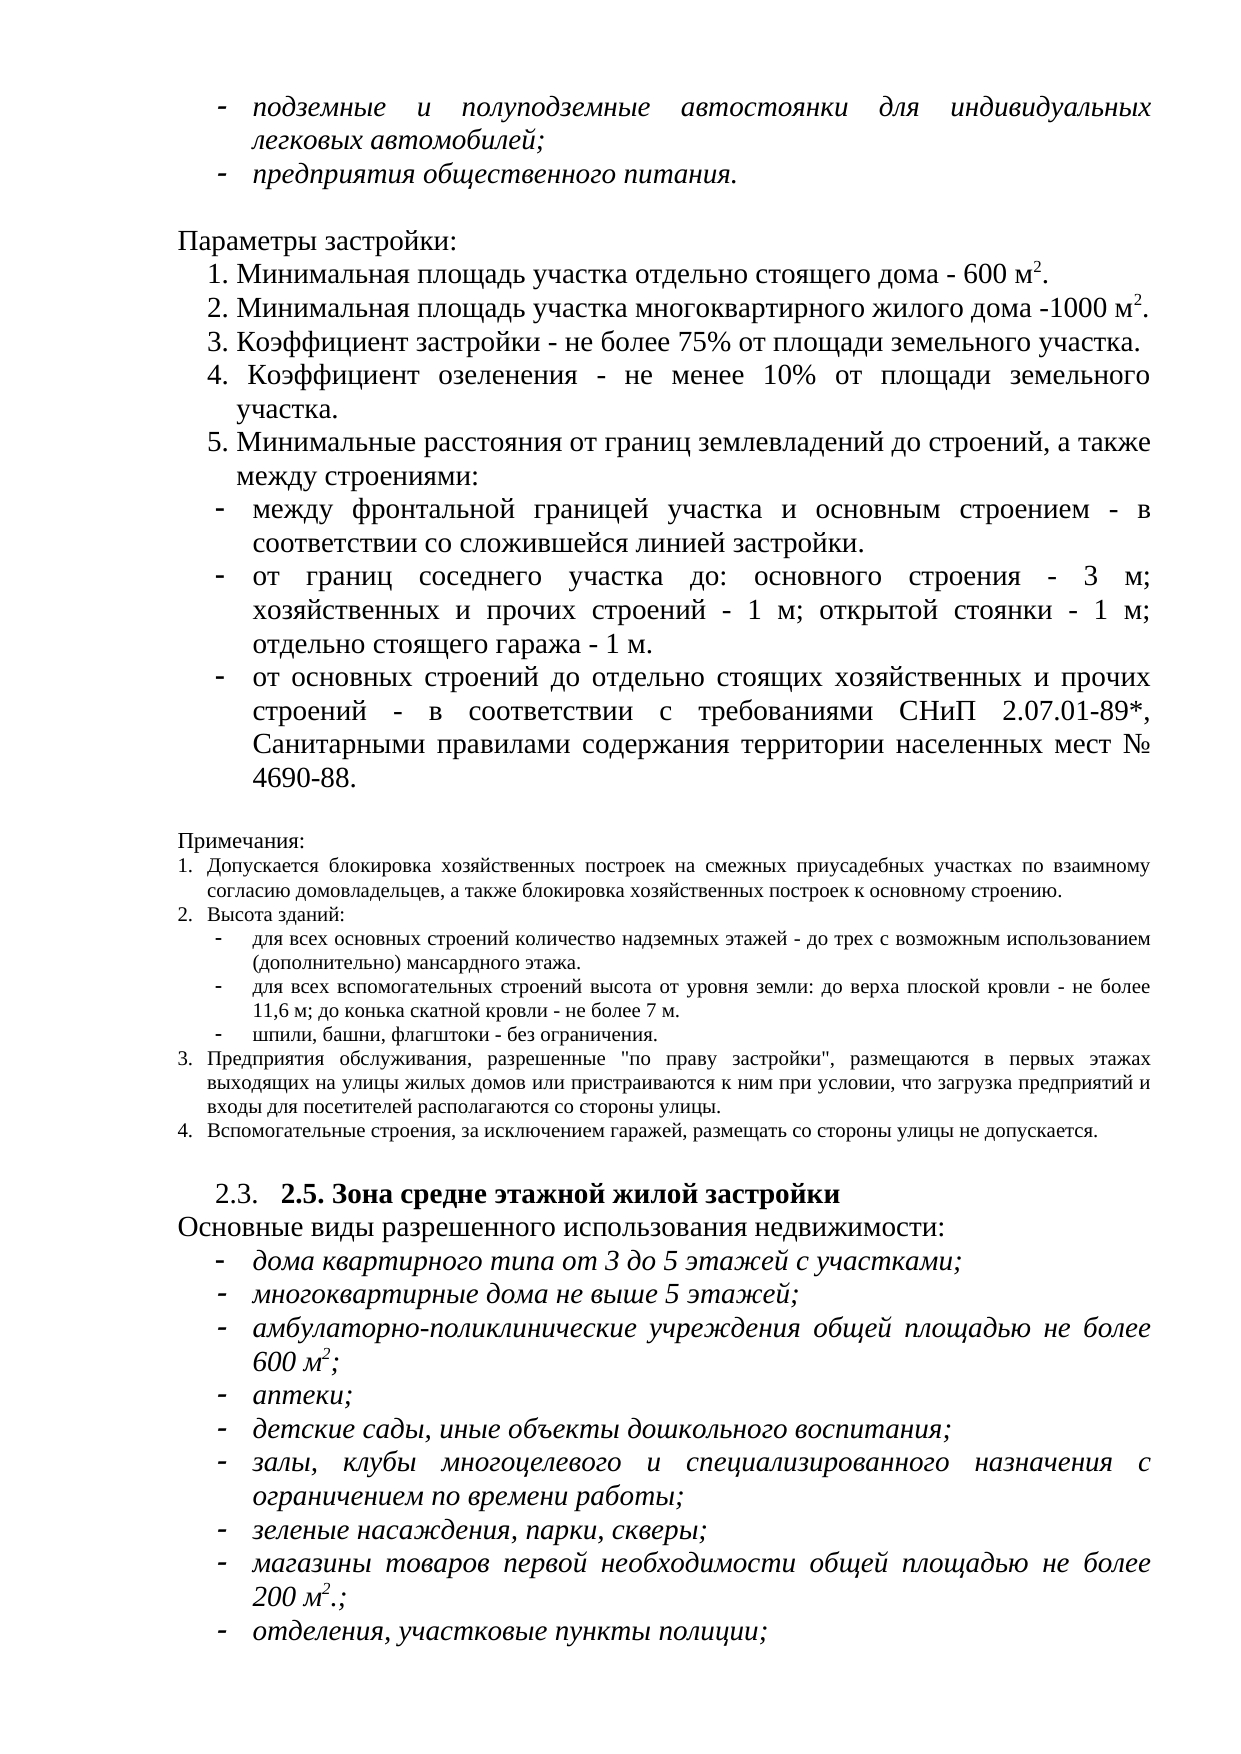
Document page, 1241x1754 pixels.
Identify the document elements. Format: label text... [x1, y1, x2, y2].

list зеленые насаждения, парки, скверы; [215, 1512, 1152, 1545]
list аптеки; [215, 1377, 1152, 1411]
list детские сады, иные объекты дошкольного воспитания; [215, 1411, 1152, 1444]
list дома квартирного типа от 3 до 5 этажей с участками; [215, 1243, 1152, 1276]
list предприятия общественного питания. [215, 156, 1152, 189]
list Вспомогательные строения, за исключением гаражей, размещать со стороны улицы не допускается. [177, 1118, 1152, 1142]
list для всех основных строений количество надземных этажей - до трех с возможным использованием (дополнительно) мансардного этажа. [215, 926, 1152, 974]
list шпили, башни, флагштоки - без ограничения. [215, 1022, 1152, 1046]
text 4. Коэффициент озеленения - не менее 10% от площади земельного участка. [207, 357, 1152, 424]
text 5. Минимальные расстояния от границ землевладений до строений, а также между строениями: [207, 424, 1152, 491]
list магазины товаров первой необходимости общей площадью не более 200 м2.; [215, 1545, 1152, 1613]
text Параметры застройки: [177, 223, 1152, 257]
text Основные виды разрешенного использования недвижимости: [177, 1209, 1152, 1243]
list Предприятия обслуживания, разрешенные "по праву застройки", размещаются в первых этажах выходящих на улицы жилых домов или пристраиваются к ним при условии, что загрузка предприятий и входы для посетителей располагаются со стороны улицы. [177, 1046, 1152, 1118]
list многоквартирные дома не выше 5 этажей; [215, 1276, 1152, 1310]
list амбулаторно-поликлинические учреждения общей площадью не более 600 м2; [215, 1310, 1152, 1377]
text 1. Минимальная площадь участка отдельно стоящего дома - 600 м2. [207, 257, 1152, 290]
list для всех вспомогательных строений высота от уровня земли: до верха плоской кровли - не более 11,6 м; до конька скатной кровли - не более 7 м. [215, 974, 1152, 1022]
list отделения, участковые пункты полиции; [215, 1613, 1152, 1646]
list залы, клубы многоцелевого и специализированного назначения с ограничением по времени работы; [215, 1444, 1152, 1512]
list от границ соседнего участка до: основного строения - 3 м; хозяйственных и прочих строений - 1 м; открытой стоянки - 1 м; отдельно стоящего гаража - 1 м. [215, 558, 1152, 659]
list Допускается блокировка хозяйственных построек на смежных приусадебных участках по взаимному согласию домовладельцев, а также блокировка хозяйственных построек к основному строению. [177, 853, 1152, 902]
list от основных строений до отдельно стоящих хозяйственных и прочих строений - в соответствии с требованиями СНиП 2.07.01-89*, Санитарными правилами содержания территории населенных мест № 4690-88. [215, 659, 1152, 793]
text 2. Минимальная площадь участка многоквартирного жилого дома -1000 м2. [207, 290, 1152, 324]
text Примечания: [177, 827, 1152, 853]
list между фронтальной границей участка и основным строением - в соответствии со сложившейся линией застройки. [215, 491, 1152, 558]
list Высота зданий: [177, 902, 1152, 926]
text 3. Коэффициент застройки - не более 75% от площади земельного участка. [207, 324, 1152, 357]
list 2.5. Зона средне этажной жилой застройки [215, 1176, 1152, 1209]
list подземные и полуподземные автостоянки для индивидуальных легковых автомобилей; [215, 89, 1152, 156]
